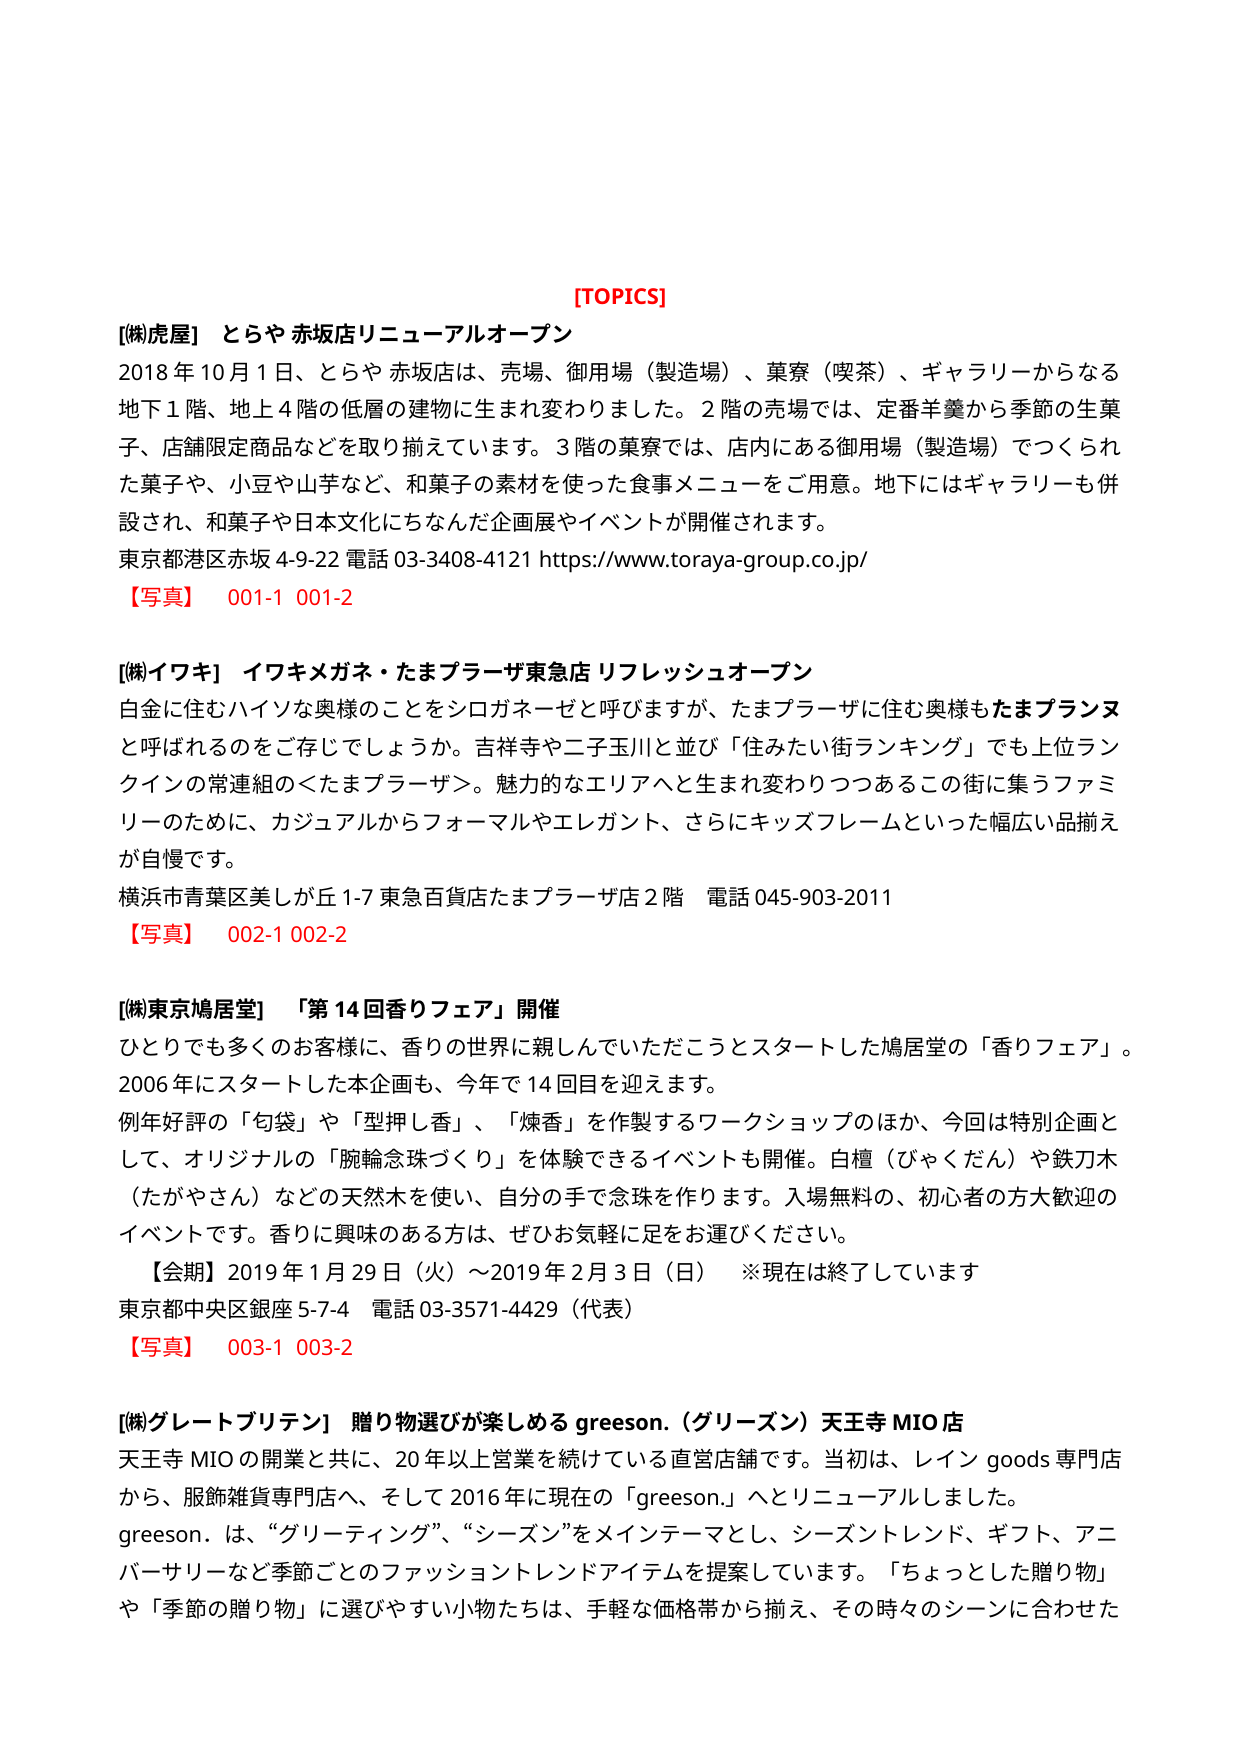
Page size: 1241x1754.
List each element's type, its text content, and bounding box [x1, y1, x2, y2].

text 白金に住むハイソな奥様のことをシロガネーゼと呼びますが、たまプラーザに住む奥様もたまプランヌと呼ばれるのをご存じでしょうか。吉祥寺や二子玉川と並び「住みたい街ランキング」でも上位ランクインの常連組の＜たまプラーザ＞。魅力的なエリアへと生まれ変わりつつあるこの街に集うファミリーのために、カジュアルからフォーマルやエレガント、さらにキッズフレームといった幅広い品揃えが自慢です。 [118, 689, 1122, 877]
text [118, 1514, 1122, 1627]
text 2018年10月1日、とらや 赤坂店は、売場、御用場（製造場）、菓寮（喫茶）、ギャラリーからなる地下１階、地上４階の低層の建物に生まれ変わりました。２階の売場では、定番羊羹から季節の生菓子、店舗限定商品などを取り揃えています。３階の菓寮では、店内にある御用場（製造場）でつくられた菓子や、小豆や山芋など、和菓子の素材を使った食事メニューをご用意。地下にはギャラリーも併設され、和菓子や日本文化にちなんだ企画展やイベントが開催されます。 [118, 352, 1122, 539]
text 【写真】 001-1 001-2 [118, 577, 1122, 614]
text [㈱グレートブリテン] 贈り物選びが楽しめる greeson.（グリーズン）天王寺MIO店 [118, 1402, 1122, 1439]
text [TOPICS] [118, 277, 1122, 314]
text [㈱虎屋] とらや 赤坂店リニューアルオープン [118, 314, 1122, 352]
text 【写真】 002-1 002-2 [118, 914, 1122, 952]
text 天王寺MIOの開業と共に、20年以上営業を続けている直営店舗です。当初は、レインgoods専門店から、服飾雑貨専門店へ、そして2016年に現在の「greeson.」へとリニューアルしました。 [118, 1439, 1122, 1514]
text 例年好評の「匂袋」や「型押し香」、「煉香」を作製するワークショップのほか、今回は特別企画として、オリジナルの「腕輪念珠づくり」を体験できるイベントも開催。白檀（びゃくだん）や鉄刀木（たがやさん）などの天然木を使い、自分の手で念珠を作ります。入場無料の、初心者の方大歓迎のイベントです。香りに興味のある方は、ぜひお気軽に足をお運びください。 [118, 1102, 1122, 1252]
text [㈱東京鳩居堂] 「第14回香りフェア」開催 [118, 989, 1122, 1027]
text 横浜市青葉区美しが丘1-7 東急百貨店たまプラーザ店２階 電話045-903-2011 [118, 877, 1122, 914]
text 【会期】2019年1月29日（火）～2019年2月3日（日） ※現在は終了しています [118, 1252, 1122, 1289]
text [㈱イワキ] イワキメガネ・たまプラーザ東急店 リフレッシュオープン [118, 652, 1122, 689]
text 【写真】 003-1 003-2 [118, 1327, 1122, 1364]
text 東京都港区赤坂4-9-22 電話03-3408-4121 https://www.toraya-group.co.jp/ [118, 539, 1122, 577]
text 東京都中央区銀座5-7-4 電話03-3571-4429（代表） [118, 1289, 1122, 1327]
text ひとりでも多くのお客様に、香りの世界に親しんでいただこうとスタートした鳩居堂の「香りフェア」。2006年にスタートした本企画も、今年で14回目を迎えます。 [118, 1027, 1122, 1102]
